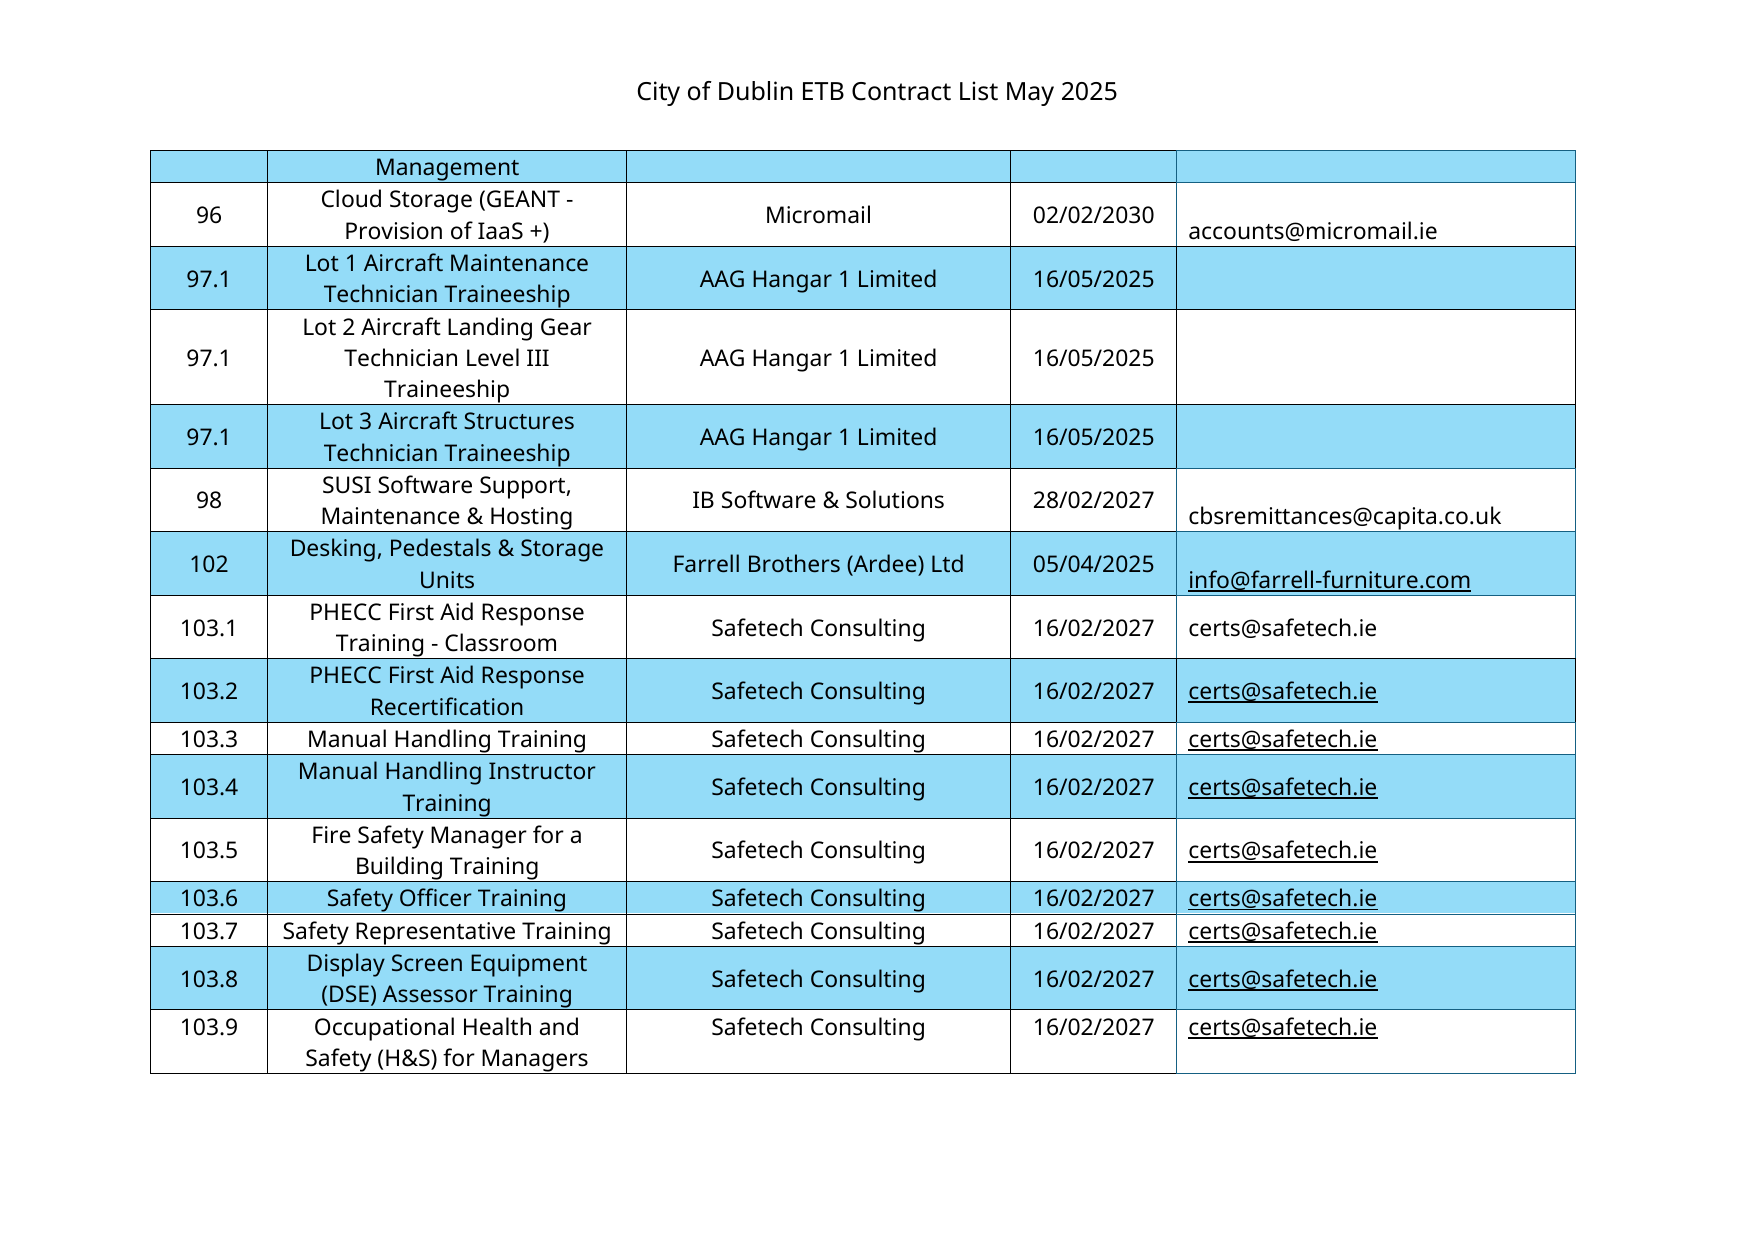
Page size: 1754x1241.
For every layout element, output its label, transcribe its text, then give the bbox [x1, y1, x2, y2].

table_cell 16/02/2027 [1011, 659, 1176, 722]
table_cell 103.7 [151, 915, 267, 946]
table_cell Desking, Pedestals & Storage Units [268, 532, 626, 595]
table_cell finance@abtran.ie [1177, 151, 1575, 182]
table_cell Safety Officer Training [268, 882, 626, 913]
table_cell 16/02/2027 [1011, 596, 1176, 658]
table_cell Safetech Consulting [627, 596, 1010, 658]
table_cell Fire Safety Manager for a Building Training [268, 819, 626, 881]
table_cell accounts@micromail.ie [1177, 183, 1575, 246]
table_cell certs@safetech.ie [1177, 947, 1575, 1009]
table_cell 97.1 [151, 310, 267, 404]
table_cell Safetech Consulting [627, 819, 1010, 881]
table_cell IB Software & Solutions [627, 469, 1010, 531]
table_cell 16/02/2027 [1011, 915, 1176, 946]
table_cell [268, 1010, 626, 1073]
table_cell 16/02/2027 [1011, 755, 1176, 818]
table_cell 16/02/2027 [1011, 1010, 1176, 1073]
table_cell Safetech Consulting [627, 882, 1010, 913]
table_cell [1177, 405, 1575, 468]
table_cell info@farrell-furniture.com [1177, 532, 1575, 595]
table_cell certs@safetech.ie [1177, 596, 1575, 658]
table_cell 16/05/2025 [1011, 405, 1176, 468]
table_cell Cloud Storage (GEANT - Provision of IaaS +) [268, 183, 626, 246]
table_cell 05/04/2025 [1011, 532, 1176, 595]
table_cell Abtran [627, 151, 1010, 182]
table_cell 103.4 [151, 755, 267, 818]
table_cell 103.9 [151, 1010, 267, 1073]
table_cell Lot 2 Aircraft Landing Gear Technician Level III Traineeship [268, 310, 626, 404]
table_cell Safetech Consulting [627, 1010, 1010, 1073]
table_cell 16/02/2027 [1011, 819, 1176, 881]
table_cell 16/02/2027 [1011, 723, 1176, 754]
table_cell [1177, 247, 1575, 309]
table_cell certs@safetech.ie [1177, 819, 1575, 881]
table_cell Safetech Consulting [627, 755, 1010, 818]
table_cell AAG Hangar 1 Limited [627, 247, 1010, 309]
table_cell certs@safetech.ie [1177, 723, 1575, 754]
table_cell certs@safetech.ie [1177, 882, 1575, 913]
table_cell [268, 151, 626, 182]
table_cell Lot 3 Aircraft Structures Technician Traineeship [268, 405, 626, 468]
table_cell certs@safetech.ie [1177, 915, 1575, 946]
table_cell 103.8 [151, 947, 267, 1009]
table_cell 28/02/2027 [1011, 469, 1176, 531]
table_cell 15/12/2025 [1011, 151, 1176, 182]
table_cell 96 [151, 183, 267, 246]
table_cell Safety Representative Training [268, 915, 626, 946]
table_cell 103.1 [151, 596, 267, 658]
table_cell 16/02/2027 [1011, 882, 1176, 913]
table_cell certs@safetech.ie [1177, 755, 1575, 818]
table_cell PHECC First Aid Response Recertification [268, 659, 626, 722]
table_cell 103.5 [151, 819, 267, 881]
table_cell 16/02/2027 [1011, 947, 1176, 1009]
table_cell PHECC First Aid Response Training - Classroom [268, 596, 626, 658]
table_cell 103.6 [151, 882, 267, 913]
table_cell Farrell Brothers (Ardee) Ltd [627, 532, 1010, 595]
table_cell AAG Hangar 1 Limited [627, 310, 1010, 404]
table_cell AAG Hangar 1 Limited [627, 405, 1010, 468]
table_cell 97.1 [151, 405, 267, 468]
table_cell Micromail [627, 183, 1010, 246]
table_cell 16/05/2025 [1011, 310, 1176, 404]
table_cell 102 [151, 532, 267, 595]
table_cell Display Screen Equipment (DSE) Assessor Training [268, 947, 626, 1009]
table_cell SUSI Software Support, Maintenance & Hosting [268, 469, 626, 531]
table_cell 103.3 [151, 723, 267, 754]
table_cell 103.2 [151, 659, 267, 722]
table_cell 98 [151, 469, 267, 531]
table_cell 16/05/2025 [1011, 247, 1176, 309]
table_cell 97.1 [151, 247, 267, 309]
table_cell certs@safetech.ie [1177, 1010, 1575, 1073]
table_cell Lot 1 Aircraft Maintenance Technician Traineeship [268, 247, 626, 309]
table_cell cbsremittances@capita.co.uk [1177, 469, 1575, 531]
table_cell Safetech Consulting [627, 659, 1010, 722]
table_cell Manual Handling Instructor Training [268, 755, 626, 818]
table_cell Manual Handling Training [268, 723, 626, 754]
table_cell 02/02/2030 [1011, 183, 1176, 246]
table_cell certs@safetech.ie [1177, 659, 1575, 722]
table_cell Safetech Consulting [627, 947, 1010, 1009]
table_cell Safetech Consulting [627, 723, 1010, 754]
table_cell [1177, 310, 1575, 404]
table_cell Safetech Consulting [627, 915, 1010, 946]
table_cell 91 [151, 151, 267, 182]
